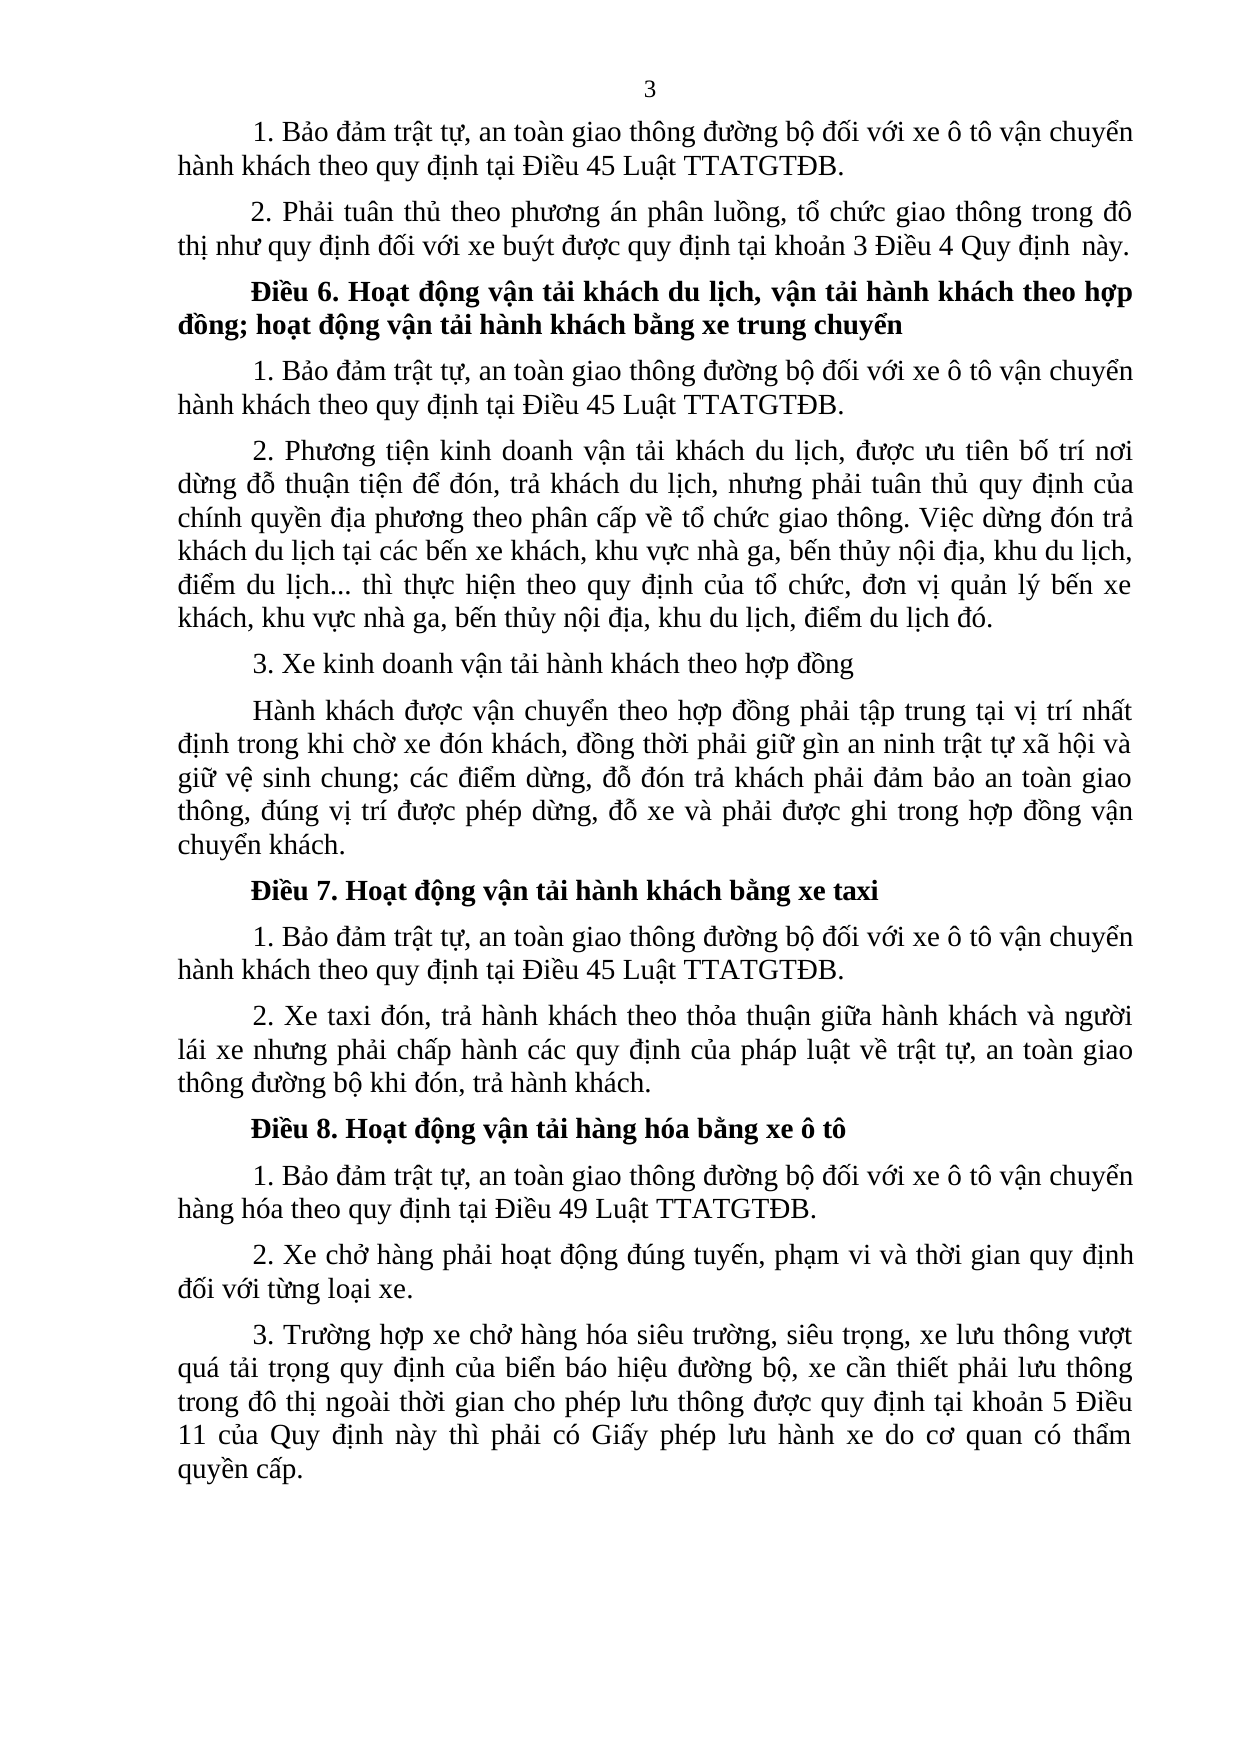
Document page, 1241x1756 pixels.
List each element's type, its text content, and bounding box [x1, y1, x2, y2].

text 1. Bảo đảm trật tự, an toàn giao thông đường bộ đối với xe ô tô vận chuyển hành khách theo quy định tại Điều 45 Luật TTATGTĐB. [177, 114, 1134, 182]
text 3. Xe kinh doanh vận tải hành khách theo hợp đồng [177, 647, 1134, 680]
text 2. Xe taxi đón, trả hành khách theo thỏa thuận giữa hành khách và người lái xe nhưng phải chấp hành các quy định của pháp luật về trật tự, an toàn giao thông đường bộ khi đón, trả hành khách. [177, 998, 1134, 1099]
text Hành khách được vận chuyển theo hợp đồng phải tập trung tại vị trí nhất định trong khi chờ xe đón khách, đồng thời phải giữ gìn an ninh trật tự xã hội và giữ vệ sinh chung; các điểm dừng, đỗ đón trả khách phải đảm bảo an toàn giao thông, đúng vị trí được phép dừng, đỗ xe và phải được ghi trong hợp đồng vận chuyển khách. [177, 693, 1134, 860]
text 2. Phương tiện kinh doanh vận tải khách du lịch, được ưu tiên bố trí nơi dừng đỗ thuận tiện để đón, trả khách du lịch, nhưng phải tuân thủ quy định của chính quyền địa phương theo phân cấp về tổ chức giao thông. Việc dừng đón trả khách du lịch tại các bến xe khách, khu vực nhà ga, bến thủy nội địa, khu du lịch, điểm du lịch... thì thực hiện theo quy định của tổ chức, đơn vị quản lý bến xe khách, khu vực nhà ga, bến thủy nội địa, khu du lịch, điểm du lịch đó. [177, 433, 1134, 634]
text 3. Trường hợp xe chở hàng hóa siêu trường, siêu trọng, xe lưu thông vượt quá tải trọng quy định của biển báo hiệu đường bộ, xe cần thiết phải lưu thông trong đô thị ngoài thời gian cho phép lưu thông được quy định tại khoản 5 Điều 11 của Quy định này thì phải có Giấy phép lưu hành xe do cơ quan có thẩm quyền cấp. [177, 1317, 1134, 1484]
text 1. Bảo đảm trật tự, an toàn giao thông đường bộ đối với xe ô tô vận chuyển hành khách theo quy định tại Điều 45 Luật TTATGTĐB. [177, 919, 1134, 986]
subtitle Điều 7. Hoạt động vận tải hành khách bằng xe taxi [177, 873, 1134, 906]
text 2. Xe chở hàng phải hoạt động đúng tuyến, phạm vi và thời gian quy định đối với từng loại xe. [177, 1237, 1134, 1304]
text 2. Phải tuân thủ theo phương án phân luồng, tổ chức giao thông trong đô thị như quy định đối với xe buýt được quy định tại khoản 3 Điều 4 Quy định này. [177, 194, 1134, 261]
subtitle Điều 6. Hoạt động vận tải khách du lịch, vận tải hành khách theo hợp đồng; hoạt động vận tải hành khách bằng xe trung chuyển [177, 274, 1134, 341]
text 1. Bảo đảm trật tự, an toàn giao thông đường bộ đối với xe ô tô vận chuyển hành khách theo quy định tại Điều 45 Luật TTATGTĐB. [177, 353, 1134, 420]
subtitle Điều 8. Hoạt động vận tải hàng hóa bằng xe ô tô [177, 1112, 1134, 1145]
text 1. Bảo đảm trật tự, an toàn giao thông đường bộ đối với xe ô tô vận chuyển hàng hóa theo quy định tại Điều 49 Luật TTATGTĐB. [177, 1158, 1134, 1225]
